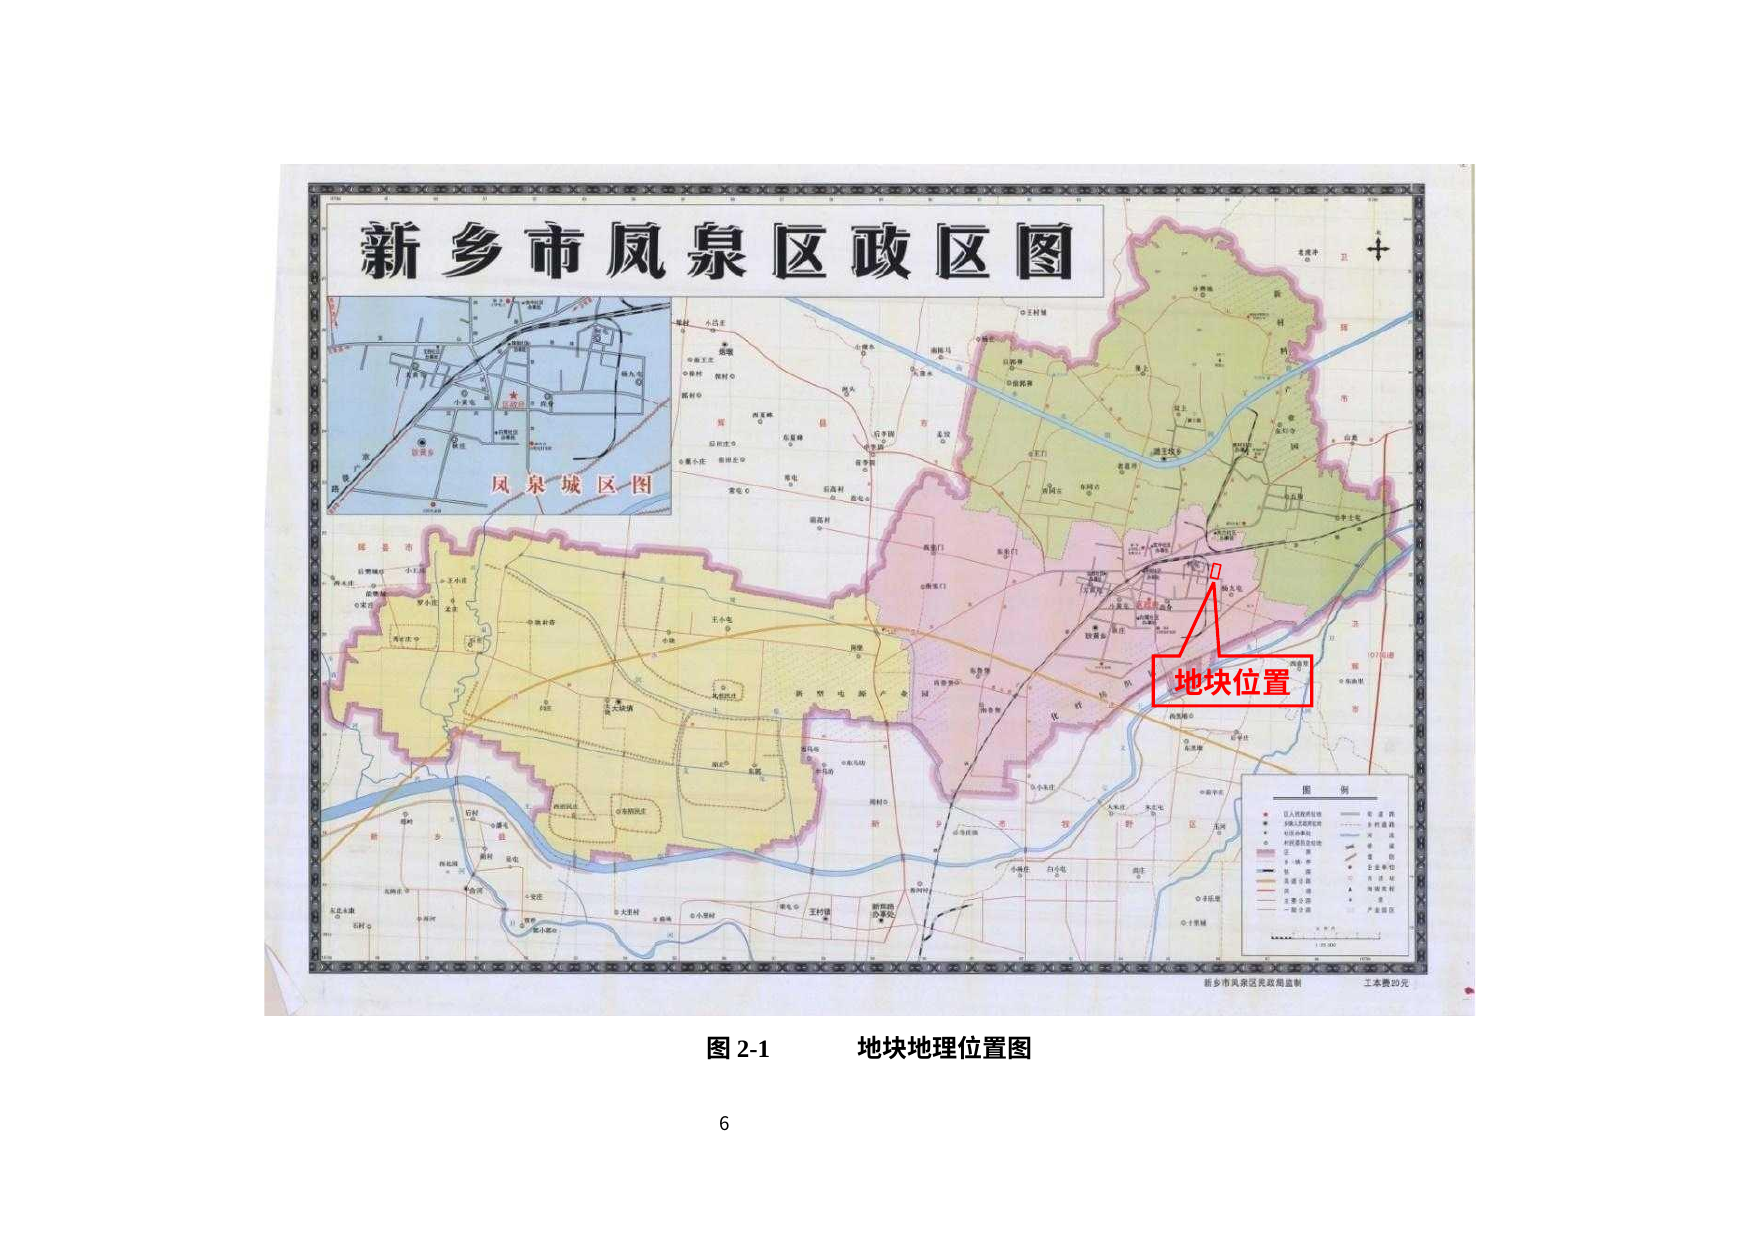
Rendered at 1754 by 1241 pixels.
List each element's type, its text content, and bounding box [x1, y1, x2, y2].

text 图2-1 地块地理位置图 [135, 1016, 1604, 1068]
picture [264, 164, 1475, 1016]
